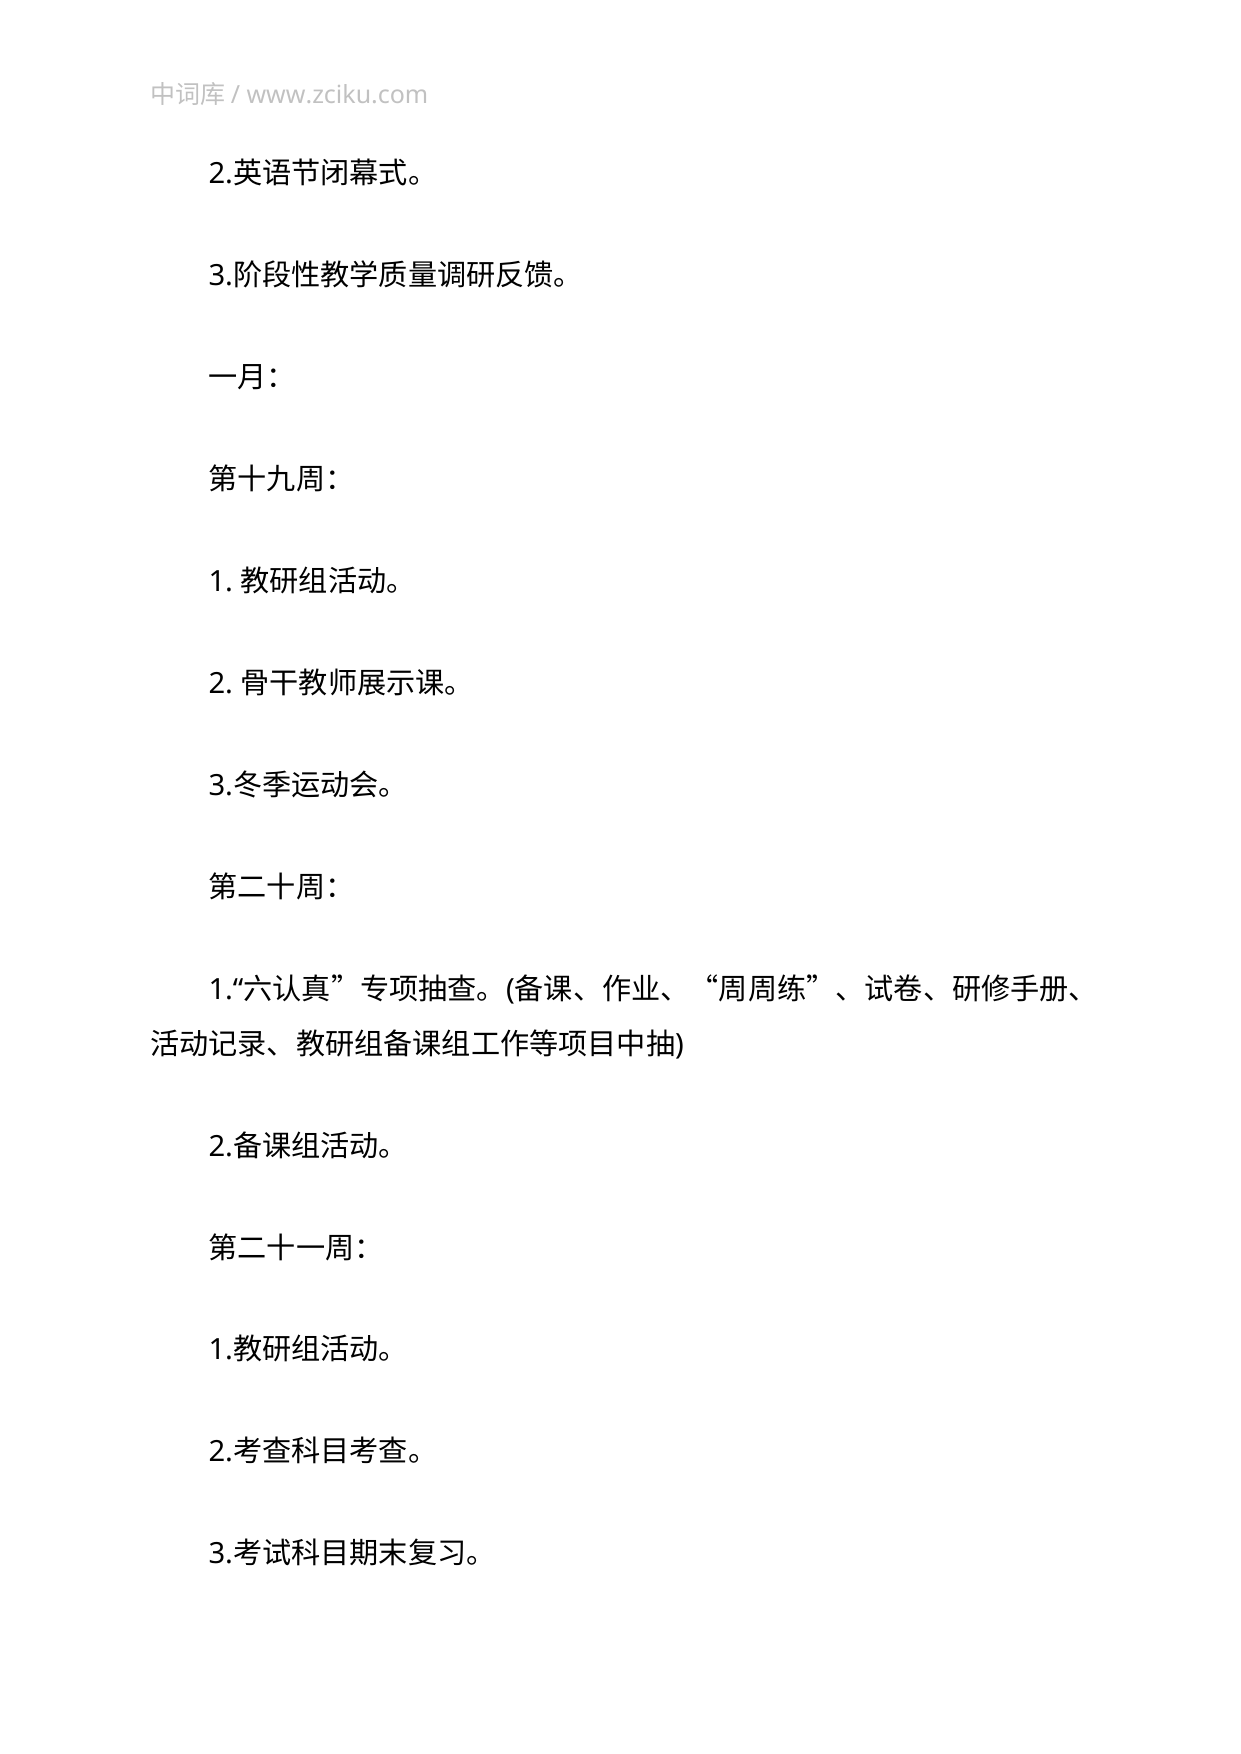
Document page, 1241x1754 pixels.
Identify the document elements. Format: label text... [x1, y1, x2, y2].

text 1.教研组活动。 [150, 1326, 1090, 1368]
text 2. 骨干教师展示课。 [150, 659, 1090, 702]
text 第二十周： [150, 863, 1090, 906]
text 3.阶段性教学质量调研反馈。 [150, 252, 1090, 294]
text 2.考查科目考查。 [150, 1428, 1090, 1470]
text 1. 教研组活动。 [150, 557, 1090, 600]
text 2.备课组活动。 [150, 1122, 1090, 1164]
text 3.冬季运动会。 [150, 761, 1090, 804]
text 3.考试科目期末复习。 [150, 1530, 1090, 1572]
text 一月： [150, 354, 1090, 396]
text 第二十一周： [150, 1224, 1090, 1266]
text 1.“六认真”专项抽查。(备课、作业、“周周练”、试卷、研修手册、活动记录、教研组备课组工作等项目中抽) [150, 965, 1090, 1063]
text 2.英语节闭幕式。 [150, 150, 1090, 192]
text 第十九周： [150, 456, 1090, 498]
